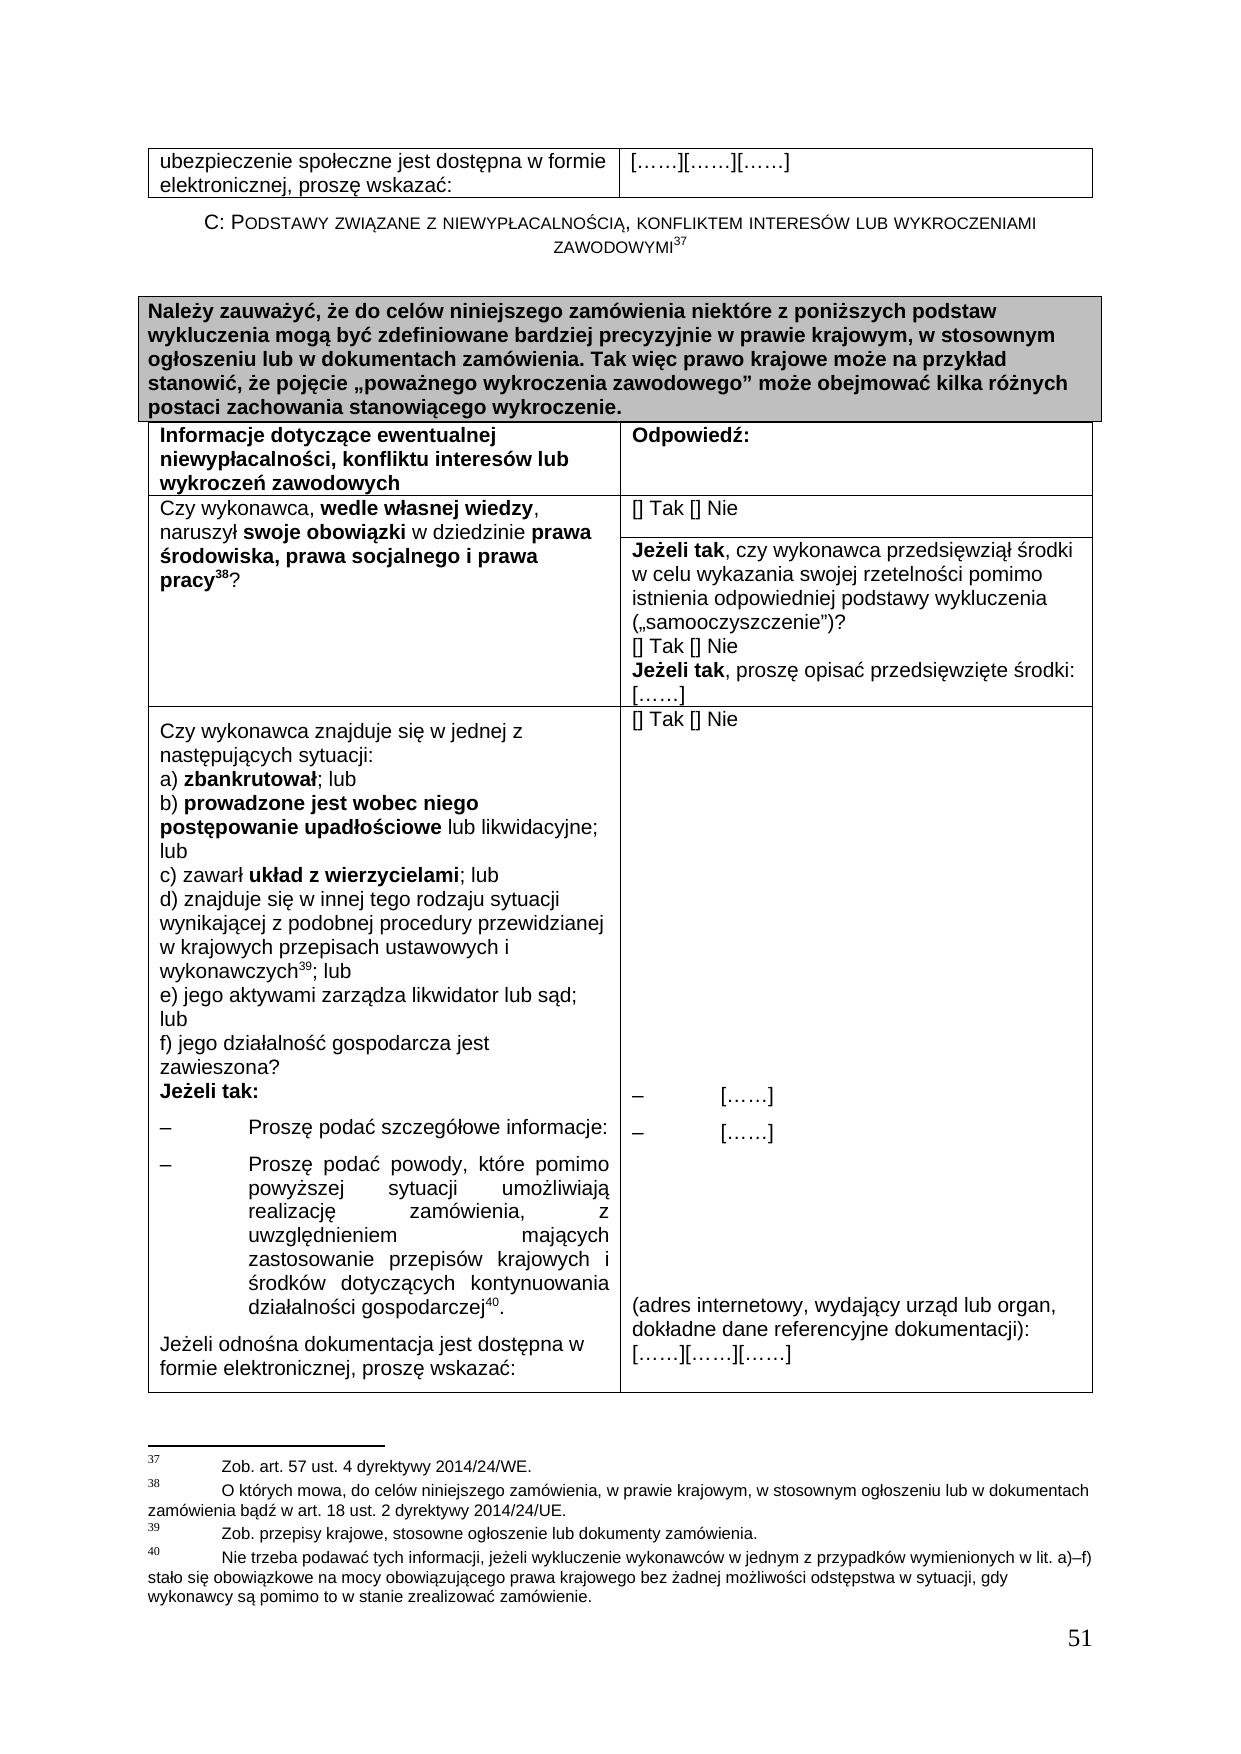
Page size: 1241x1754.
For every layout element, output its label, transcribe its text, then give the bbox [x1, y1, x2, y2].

table_header Odpowiedź: [621, 423, 1092, 494]
table_cell Czy wykonawca znajduje się w jednej z następujących sytuacji: a) zbankrutował; lub b) prowadzone jest wobec niego postępowanie upadłościowe lub likwidacyjne; lub c) zawarł układ z wierzycielami; lub d) znajduje się w innej tego rodzaju sytuacji wynikającej z podobnej procedury przewidzianej w krajowych przepisach ustawowych i wykonawczych; lub e) jego aktywami zarządza likwidator lub sąd; lub f) jego działalność gospodarcza jest zawieszona? Jeżeli tak: Proszę podać szczegółowe informacje: Proszę podać powody, które pomimo powyższej sytuacji umożliwiają realizację zamówienia, z uwzględnieniem mających zastosowanie przepisów krajowych i środków dotyczących kontynuowania działalności gospodarczej. Jeżeli odnośna dokumentacja jest dostępna w formie elektronicznej, proszę wskazać: [149, 707, 620, 1392]
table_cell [620, 149, 1092, 197]
table_cell [] Tak [] Nie [……] [……] (adres internetowy, wydający urząd lub organ, dokładne dane referencyjne dokumentacji): [……][……][……] [621, 707, 1092, 1392]
table_cell [] Tak [] Nie [621, 496, 1092, 537]
table_cell Jeżeli tak, czy wykonawca przedsięwziął środki w celu wykazania swojej rzetelności pomimo istnienia odpowiedniej podstawy wykluczenia („samooczyszczenie”)? [] Tak [] Nie Jeżeli tak, proszę opisać przedsięwzięte środki: [……] [621, 538, 1092, 706]
table_cell Czy wykonawca, wedle własnej wiedzy, naruszył swoje obowiązki w dziedzinie prawa środowiska, prawa socjalnego i prawa pracy? [149, 496, 620, 706]
text Należy zauważyć, że do celów niniejszego zamówienia niektóre z poniższych podstaw wykluczenia mogą być zdefiniowane bardziej precyzyjnie w prawie krajowym, w stosownym ogłoszeniu lub w dokumentach zamówienia. Tak więc prawo krajowe może na przykład stanowić, że pojęcie „poważnego wykroczenia zawodowego” może obejmować kilka różnych postaci zachowania stanowiącego wykroczenie. [139, 297, 1101, 421]
title C: Podstawy związane z niewypłacalnością, konfliktem interesów lub wykroczeniami zawodowymi [148, 210, 1092, 258]
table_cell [149, 149, 619, 197]
table_header Informacje dotyczące ewentualnej niewypłacalności, konfliktu interesów lub wykroczeń zawodowych [149, 423, 620, 494]
